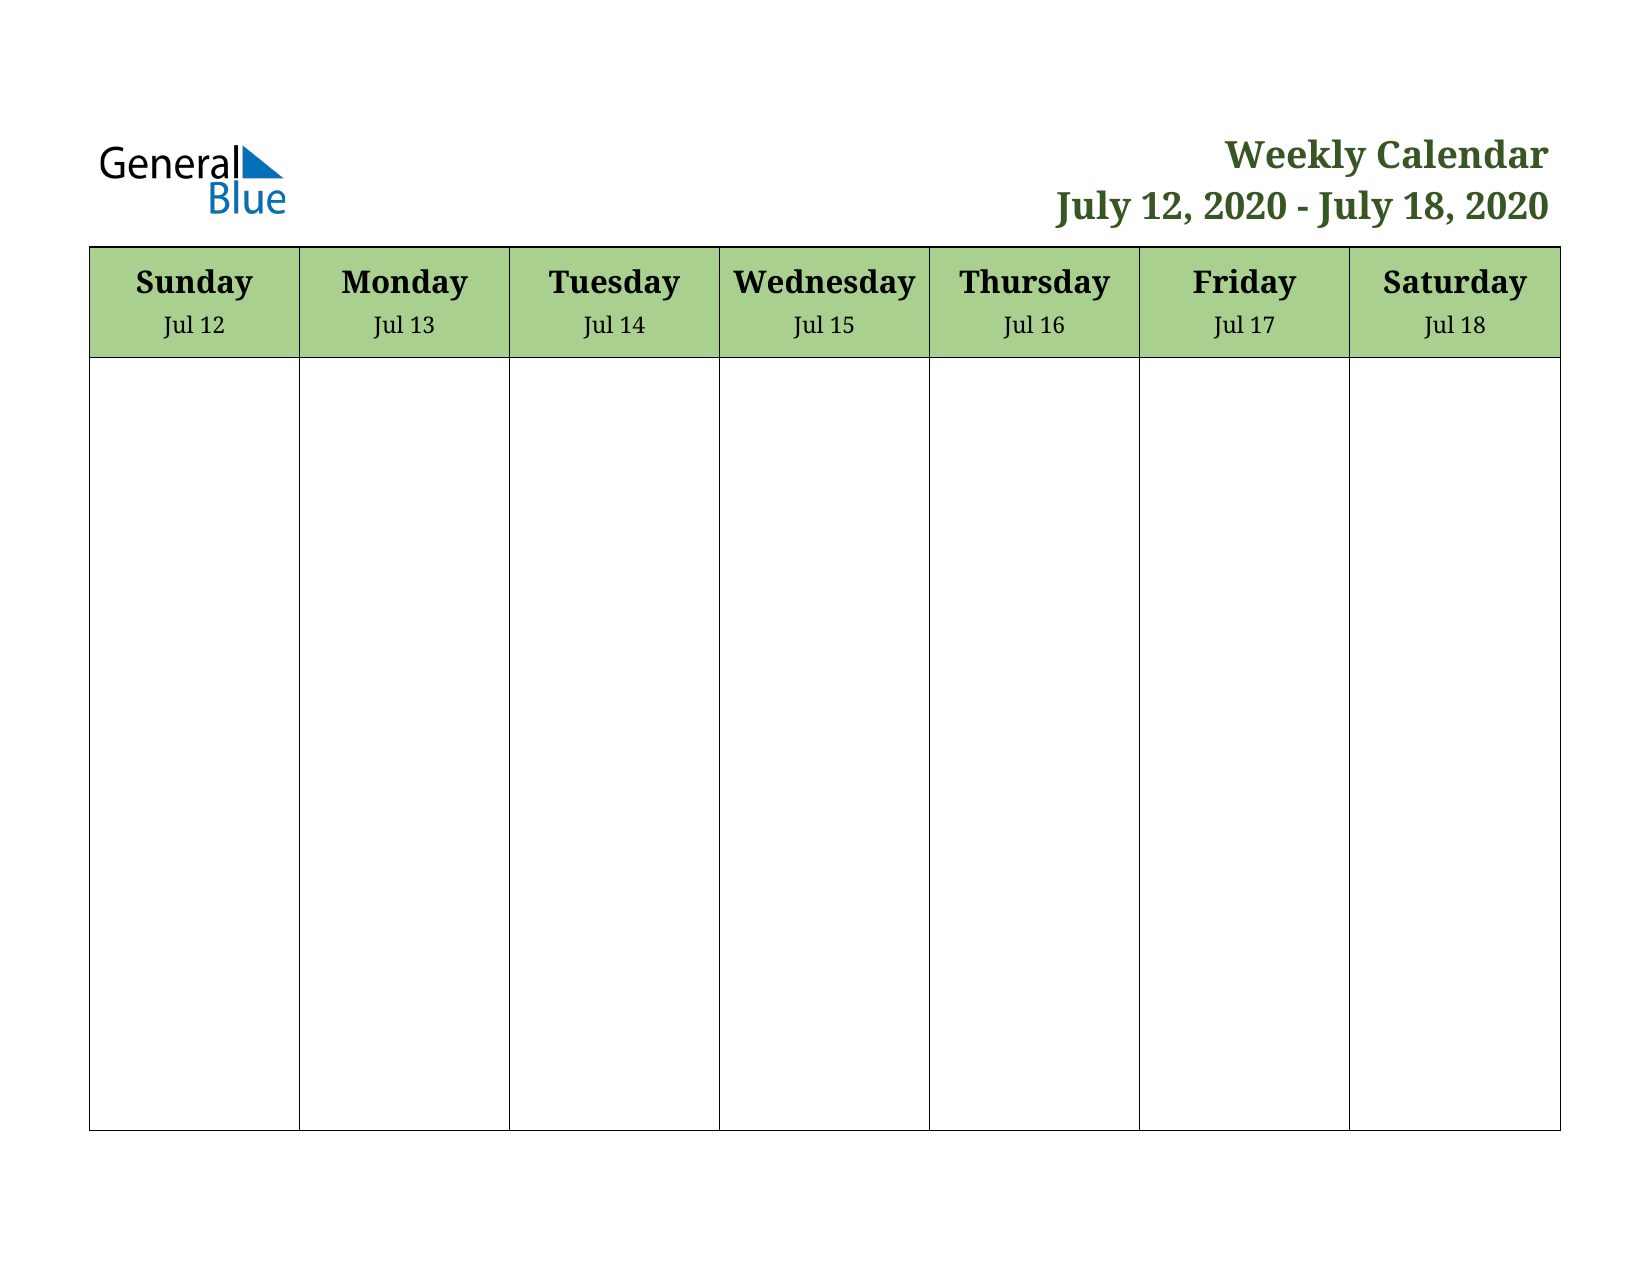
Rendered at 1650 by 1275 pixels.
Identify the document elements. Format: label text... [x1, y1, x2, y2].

table_cell Wednesday Jul 15 [720, 248, 929, 357]
table_cell Monday Jul 13 [300, 248, 509, 357]
table_cell [1350, 358, 1560, 1130]
table_cell Sunday Jul 12 [90, 248, 299, 357]
picture [100, 145, 286, 214]
table_cell [930, 358, 1139, 1130]
table_cell [510, 358, 719, 1130]
table_cell [300, 358, 509, 1130]
table_header [89, 113, 299, 246]
table_cell [90, 358, 299, 1130]
table_cell Tuesday Jul 14 [510, 248, 719, 357]
table_cell Friday Jul 17 [1140, 248, 1349, 357]
table_cell Saturday Jul 18 [1350, 248, 1560, 357]
table_cell [1140, 358, 1349, 1130]
table_header Weekly Calendar July 12, 2020 - July 18, 2020 [299, 113, 1561, 246]
table_cell Thursday Jul 16 [930, 248, 1139, 357]
table_cell [720, 358, 929, 1130]
